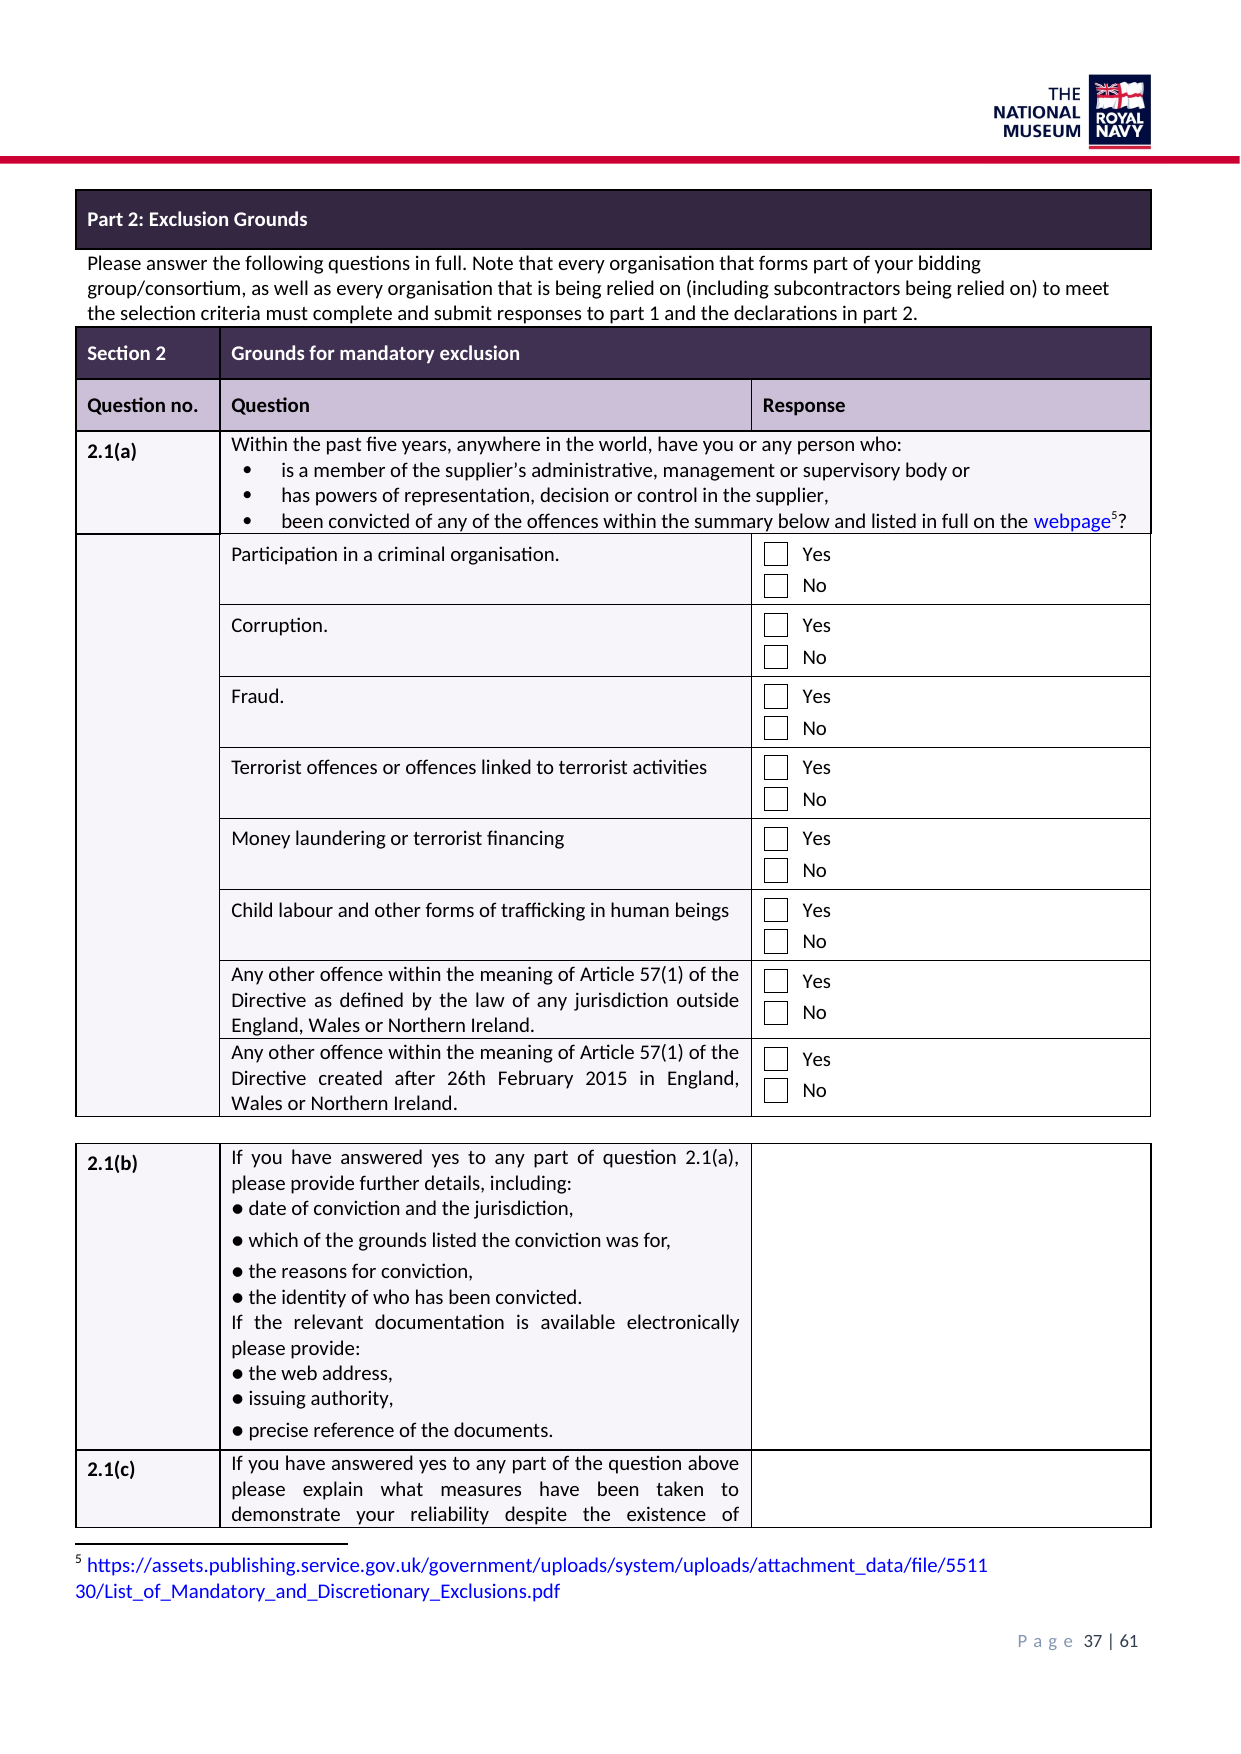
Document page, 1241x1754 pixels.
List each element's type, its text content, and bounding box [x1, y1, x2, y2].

table_cell Yes No [752, 1039, 1150, 1116]
table_cell Participation in a criminal organisation. [220, 534, 751, 604]
table_cell Yes No [752, 748, 1150, 818]
table_cell [752, 1451, 1150, 1527]
table_header [752, 1144, 1150, 1449]
table_cell Money laundering or terrorist financing [220, 819, 751, 889]
table_cell Corruption. [220, 605, 751, 676]
table_cell Any other offence within the meaning of Article 57(1) of the Directive created after 26th February 2015 in England, Wales or Northern Ireland. [220, 1039, 751, 1116]
table_cell Within the past five years, anywhere in the world, have you or any person who: is a member of the supplier’s administrative, management or supervisory body or has powers of representation, decision or control in the supplier, been convicted of any of the offences within the summary below and listed in full on the webpage? [221, 432, 1150, 533]
table_cell Child labour and other forms of trafficking in human beings [220, 890, 751, 960]
table_cell Yes No [752, 961, 1150, 1038]
table_cell Question no. [77, 380, 219, 430]
table_cell Grounds for mandatory exclusion [221, 328, 1150, 378]
table_cell Response [752, 380, 1150, 430]
table_cell 2.1(a) [77, 432, 219, 533]
table_cell Fraud. [220, 677, 751, 747]
table_cell Any other offence within the meaning of Article 57(1) of the Directive as defined by the law of any jurisdiction outside England, Wales or Northern Ireland. [220, 961, 751, 1038]
table_cell Section 2 [77, 328, 219, 378]
table_header Part 2: Exclusion Grounds [77, 191, 1150, 248]
table_cell Yes No [752, 534, 1150, 604]
table_cell 2.1(c) [77, 1451, 219, 1527]
table_header If you have answered yes to any part of question 2.1(a), please provide further details, including: ● date of conviction and the jurisdiction, ● which of the grounds listed the conviction was for, ● the reasons for conviction, ● the identity of who has been convicted. If the relevant documentation is available electronically please provide: ● the web address, ● issuing authority, ● precise reference of the documents. [221, 1144, 751, 1449]
table_cell [77, 535, 219, 1116]
table_header 2.1(b) [77, 1144, 219, 1449]
table_cell Please answer the following questions in full. Note that every organisation that forms part of your bidding group/consortium, as well as every organisation that is being relied on (including subcontractors being relied on) to meet the selection criteria must complete and submit responses to part 1 and the declarations in part 2. [76, 250, 1151, 326]
picture [982, 59, 1166, 156]
table_cell Terrorist offences or offences linked to terrorist activities [220, 748, 751, 818]
table_cell Yes No [752, 677, 1150, 747]
table_cell Yes No [752, 819, 1150, 889]
table_cell Question [221, 380, 751, 430]
table_cell Yes No [752, 605, 1150, 676]
table_cell Yes No [752, 890, 1150, 960]
